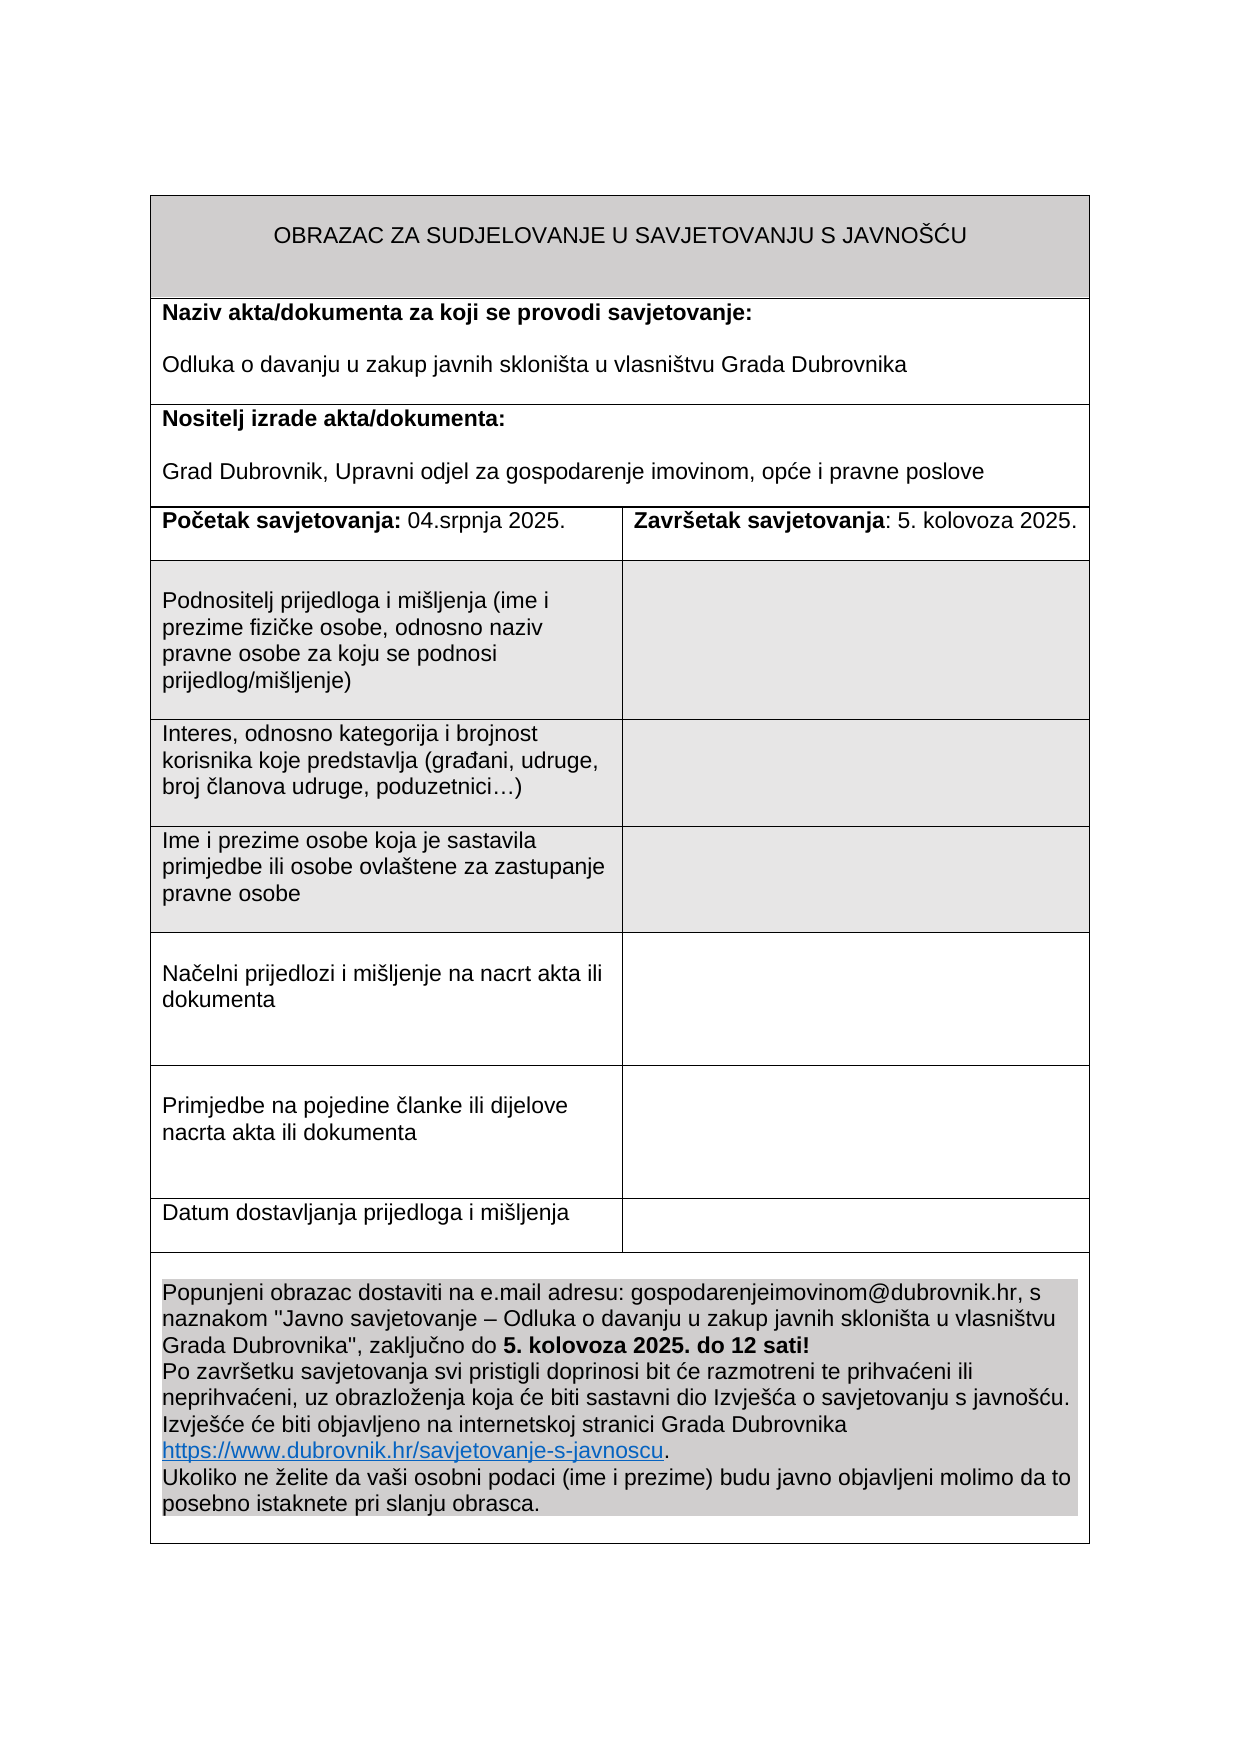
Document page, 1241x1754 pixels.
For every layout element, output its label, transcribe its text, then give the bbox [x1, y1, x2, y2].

table_cell [623, 1199, 1089, 1252]
table_cell Popunjeni obrazac dostaviti na e.mail adresu: gospodarenjeimovinom@dubrovnik.hr, s naznakom ''Javno savjetovanje – Odluka o davanju u zakup javnih skloništa u vlasništvu Grada Dubrovnika'', zaključno do 5. kolovoza 2025. do 12 sati! Po završetku savjetovanja svi pristigli doprinosi bit će razmotreni te prihvaćeni ili neprihvaćeni, uz obrazloženja koja će biti sastavni dio Izvješća o savjetovanju s javnošću. Izvješće će biti objavljeno na internetskoj stranici Grada Dubrovnika https://www.dubrovnik.hr/savjetovanje-s-javnoscu. Ukoliko ne želite da vaši osobni podaci (ime i prezime) budu javno objavljeni molimo da to posebno istaknete pri slanju obrasca. [151, 1253, 1089, 1542]
table_cell Ime i prezime osobe koja je sastavila primjedbe ili osobe ovlaštene za zastupanje pravne osobe [151, 827, 622, 932]
table_cell Početak savjetovanja: 04.srpnja 2025. [151, 508, 622, 560]
table_cell Primjedbe na pojedine članke ili dijelove nacrta akta ili dokumenta [151, 1066, 622, 1198]
table_cell [623, 561, 1089, 719]
table_header OBRAZAC ZA SUDJELOVANJE U SAVJETOVANJU S JAVNOŠĆU [151, 196, 1089, 297]
table_cell Naziv akta/dokumenta za koji se provodi savjetovanje: Odluka o davanju u zakup javnih skloništa u vlasništvu Grada Dubrovnika [151, 299, 1089, 404]
table_cell Datum dostavljanja prijedloga i mišljenja [151, 1199, 622, 1252]
table_cell Podnositelj prijedloga i mišljenja (ime i prezime fizičke osobe, odnosno naziv pravne osobe za koju se podnosi prijedlog/mišljenje) [151, 561, 622, 719]
table_cell Nositelj izrade akta/dokumenta: Grad Dubrovnik, Upravni odjel za gospodarenje imovinom, opće i pravne poslove [151, 405, 1089, 506]
table_cell [623, 1066, 1089, 1198]
table_cell Interes, odnosno kategorija i brojnost korisnika koje predstavlja (građani, udruge, broj članova udruge, poduzetnici…) [151, 720, 622, 826]
table_cell Završetak savjetovanja: 5. kolovoza 2025. [623, 508, 1089, 560]
table_cell [623, 827, 1089, 932]
table_cell [623, 933, 1089, 1065]
table_cell Načelni prijedlozi i mišljenje na nacrt akta ili dokumenta [151, 933, 622, 1065]
table_cell [623, 720, 1089, 826]
